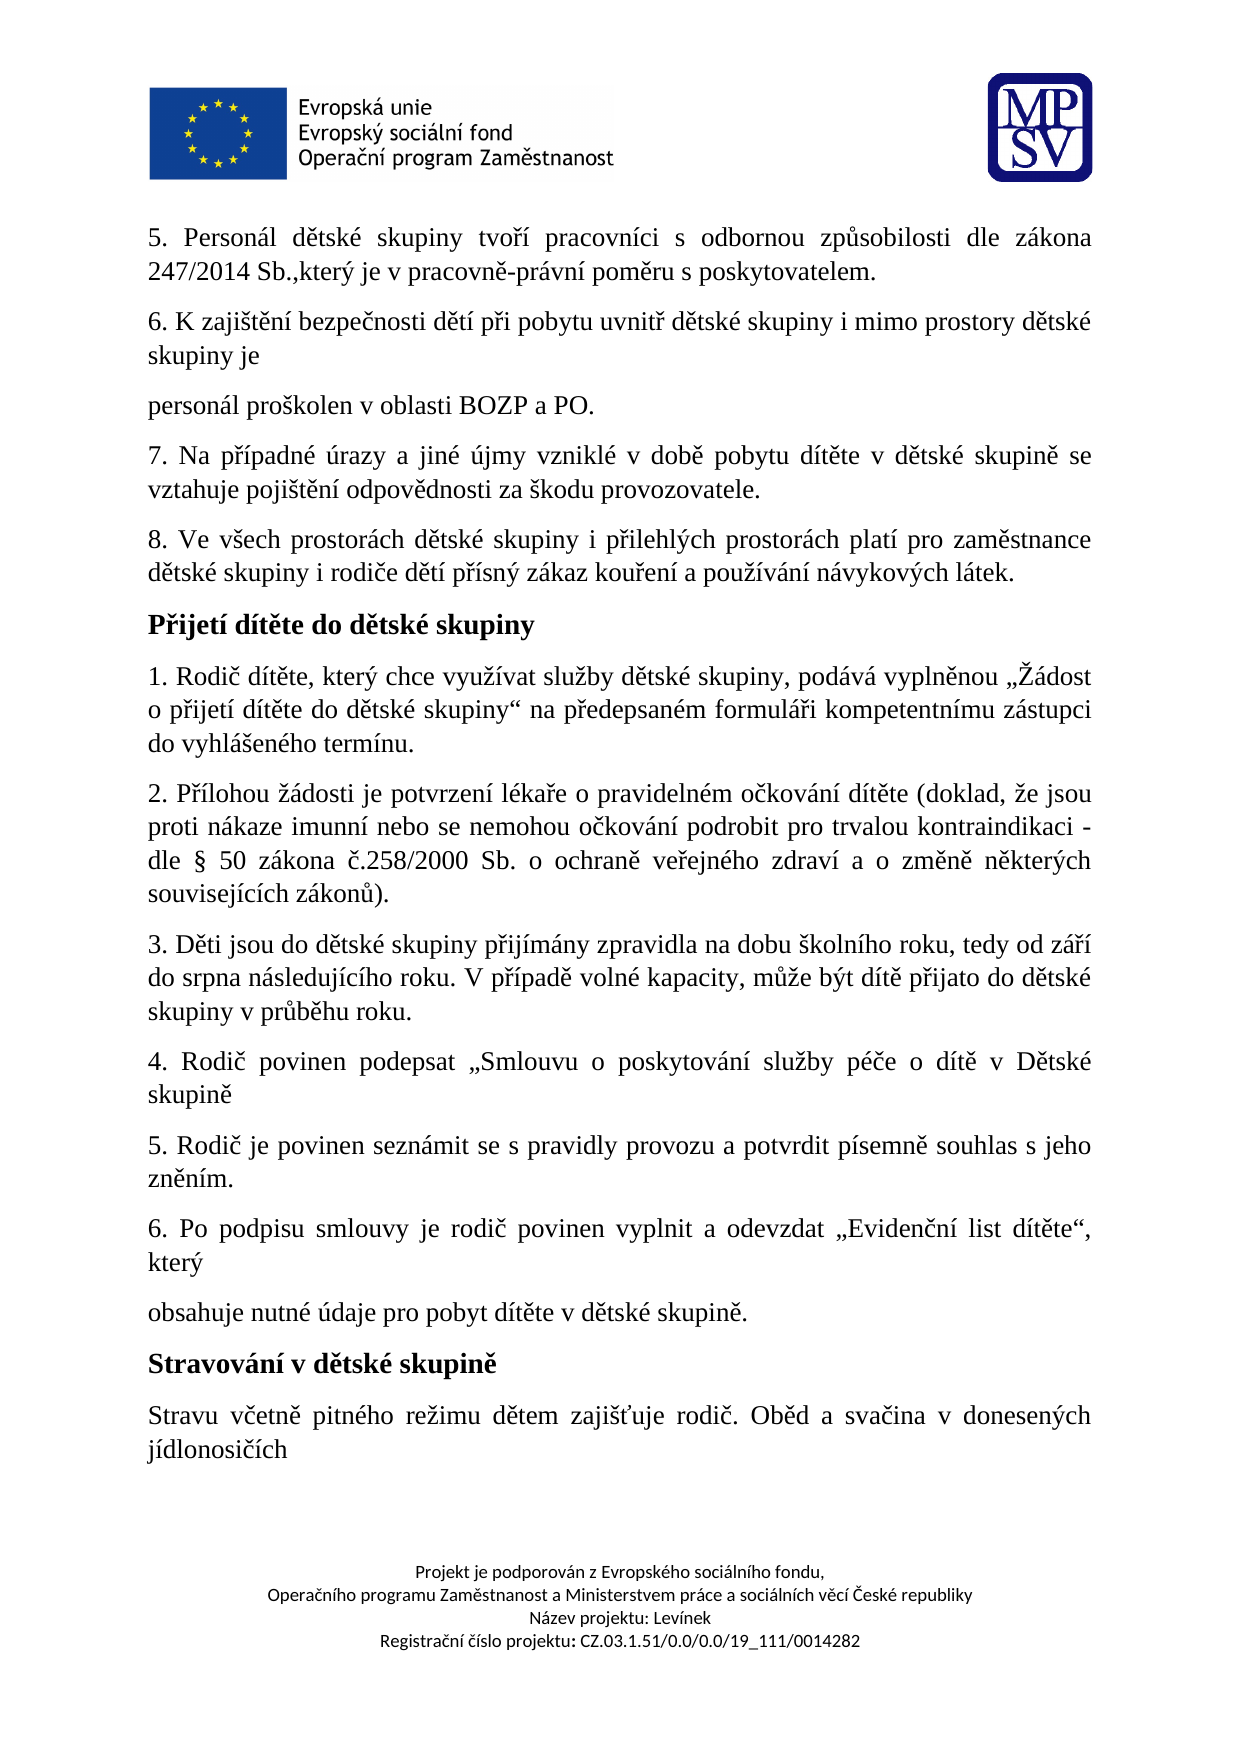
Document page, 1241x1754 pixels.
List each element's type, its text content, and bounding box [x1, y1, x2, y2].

text 8. Ve všech prostorách dětské skupiny i přilehlých prostorách platí pro zaměstnance dětské skupiny i rodiče dětí přísný zákaz kouření a používání návykových látek. [148, 523, 1093, 588]
text 3. Děti jsou do dětské skupiny přijímány zpravidla na dobu školního roku, tedy od září do srpna následujícího roku. V případě volné kapacity, může být dítě přijato do dětské skupiny v průběhu roku. [148, 928, 1093, 1026]
text 5. Personál dětské skupiny tvoří pracovníci s odbornou způsobilosti dle zákona 247/2014 Sb.,který je v pracovně-právní poměru s poskytovatelem. [148, 222, 1093, 286]
text 5. Rodič je povinen seznámit se s pravidly provozu a potvrdit písemně souhlas s jeho zněním. [148, 1129, 1093, 1193]
text personál proškolen v oblasti BOZP a PO. [148, 389, 1093, 420]
text 4. Rodič povinen podepsat „Smlouvu o poskytování služby péče o dítě v Dětské skupině [148, 1045, 1093, 1110]
text obsahuje nutné údaje pro pobyt dítěte v dětské skupině. [148, 1296, 1093, 1327]
text Stravování v dětské skupině [148, 1346, 1093, 1380]
text 7. Na případné úrazy a jiné újmy vzniklé v době pobytu dítěte v dětské skupině se vztahuje pojištění odpovědnosti za škodu provozovatele. [148, 439, 1093, 504]
text 2. Přílohou žádosti je potvrzení lékaře o pravidelném očkování dítěte (doklad, že jsou proti nákaze imunní nebo se nemohou očkování podrobit pro trvalou kontraindikaci - dle § 50 zákona č.258/2000 Sb. o ochraně veřejného zdraví a o změně některých souvisejících zákonů). [148, 777, 1093, 909]
text 1. Rodič dítěte, který chce využívat služby dětské skupiny, podává vyplněnou „Žádost o přijetí dítěte do dětské skupiny“ na předepsaném formuláři kompetentnímu zástupci do vyhlášeného termínu. [148, 659, 1093, 758]
text Stravu včetně pitného režimu dětem zajišťuje rodič. Oběd a svačina v donesených jídlonosičích [148, 1399, 1093, 1464]
text 6. K zajištění bezpečnosti dětí při pobytu uvnitř dětské skupiny i mimo prostory dětské skupiny je [148, 305, 1093, 370]
picture [987, 73, 1093, 182]
picture [147, 85, 614, 182]
text 6. Po podpisu smlouvy je rodič povinen vyplnit a odevzdat „Evidenční list dítěte“, který [148, 1212, 1093, 1277]
text Přijetí dítěte do dětské skupiny [148, 607, 1093, 640]
